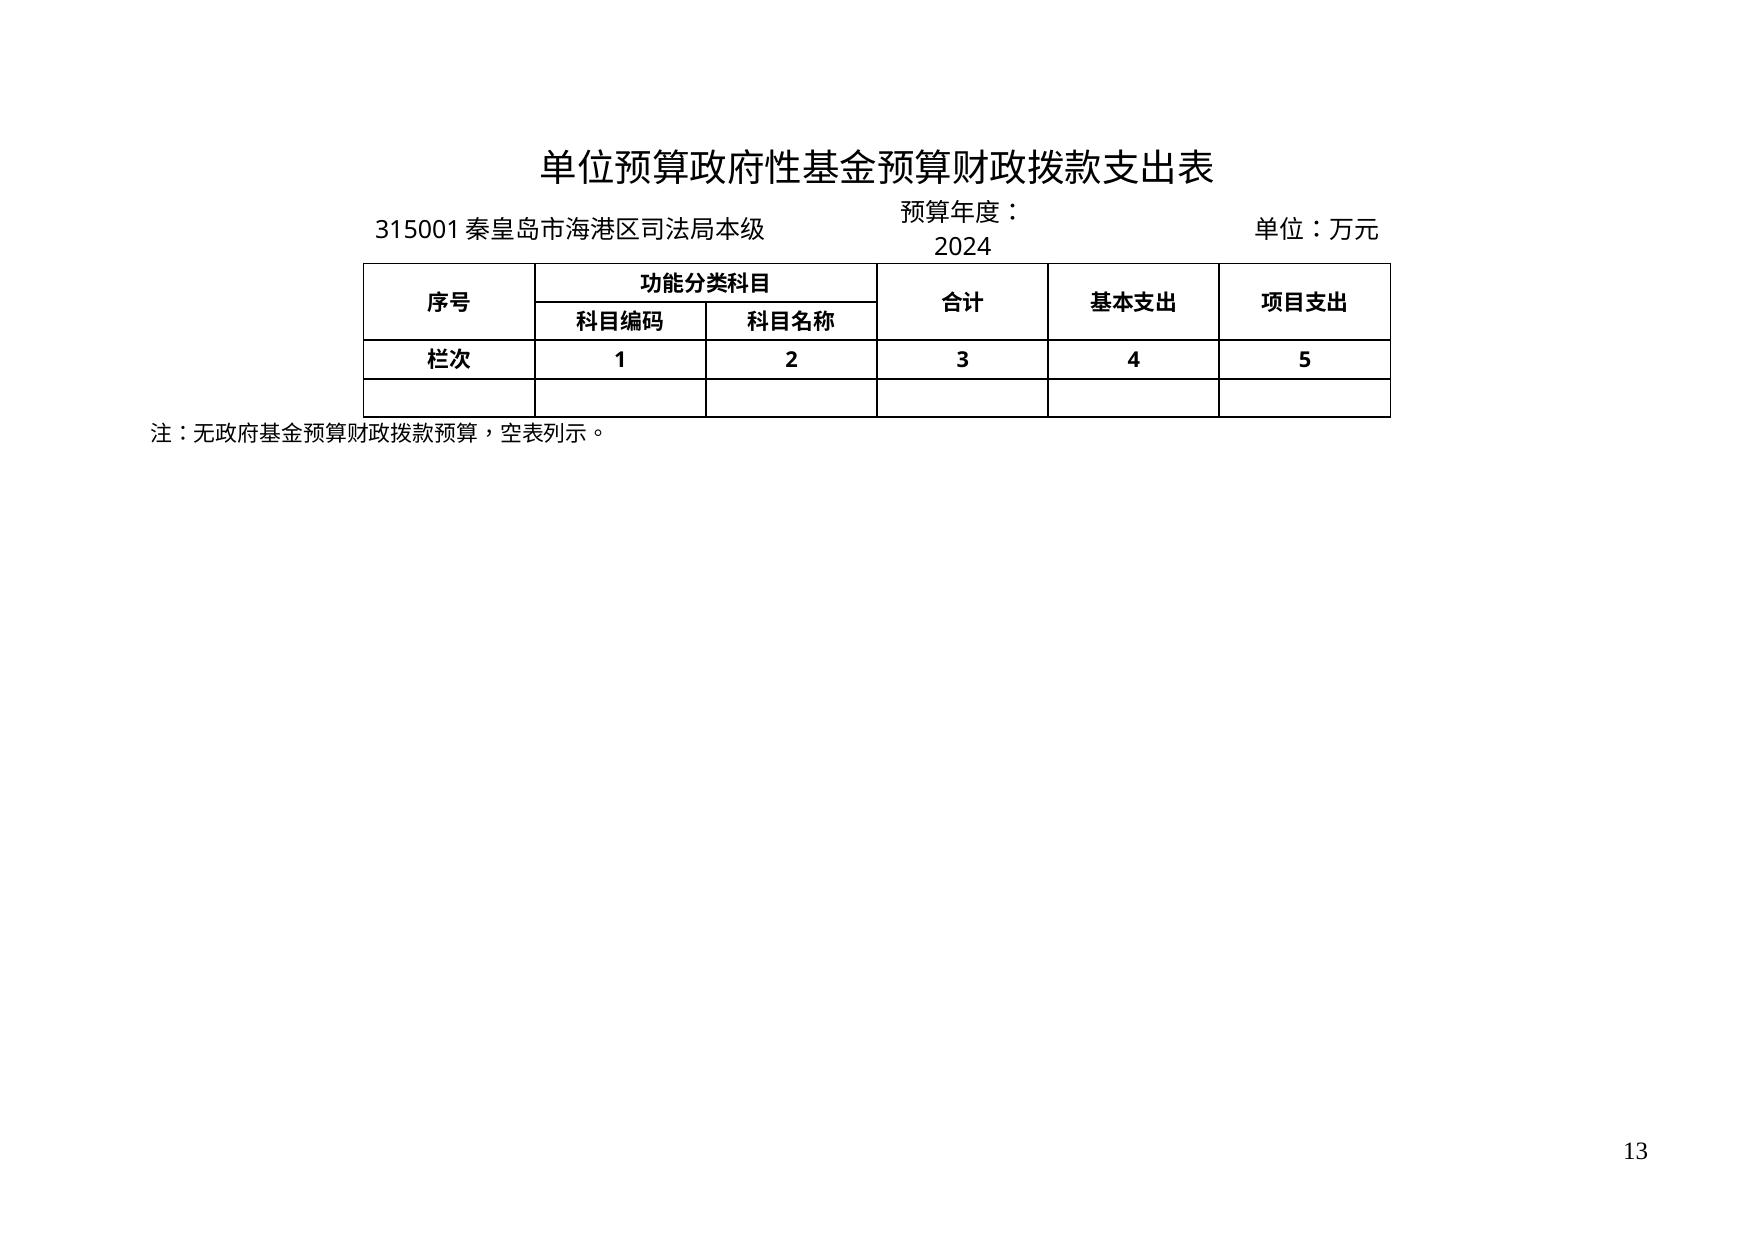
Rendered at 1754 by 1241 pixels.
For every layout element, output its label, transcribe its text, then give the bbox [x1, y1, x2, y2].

table_cell 功能分类科目 [536, 264, 876, 301]
table_cell 1 [536, 341, 705, 378]
table_cell [878, 380, 1047, 416]
table_header 315001秦皇岛市海港区司法局本级 [364, 195, 876, 262]
table_cell [1049, 380, 1218, 416]
table_cell 2 [707, 341, 876, 378]
table_cell 合计 [878, 264, 1047, 339]
table_header 预算年度：2024 [878, 195, 1047, 262]
table_cell 基本支出 [1049, 264, 1218, 339]
table_cell 科目名称 [707, 303, 876, 339]
table_header 单位：万元 [1049, 195, 1390, 262]
table_cell 序号 [364, 264, 534, 339]
table_cell 科目编码 [536, 303, 705, 339]
table_cell 栏次 [364, 341, 534, 378]
table_cell [707, 380, 876, 416]
table_cell [364, 380, 534, 416]
table_cell 项目支出 [1220, 264, 1390, 339]
table_cell 5 [1220, 341, 1390, 378]
table_cell [1220, 380, 1390, 416]
table_cell 3 [878, 341, 1047, 378]
text 注：无政府基金预算财政拨款预算，空表列示。 [106, 418, 1648, 448]
table_cell 4 [1049, 341, 1218, 378]
table_cell [536, 380, 705, 416]
text 单位预算政府性基金预算财政拨款支出表 [106, 142, 1648, 193]
